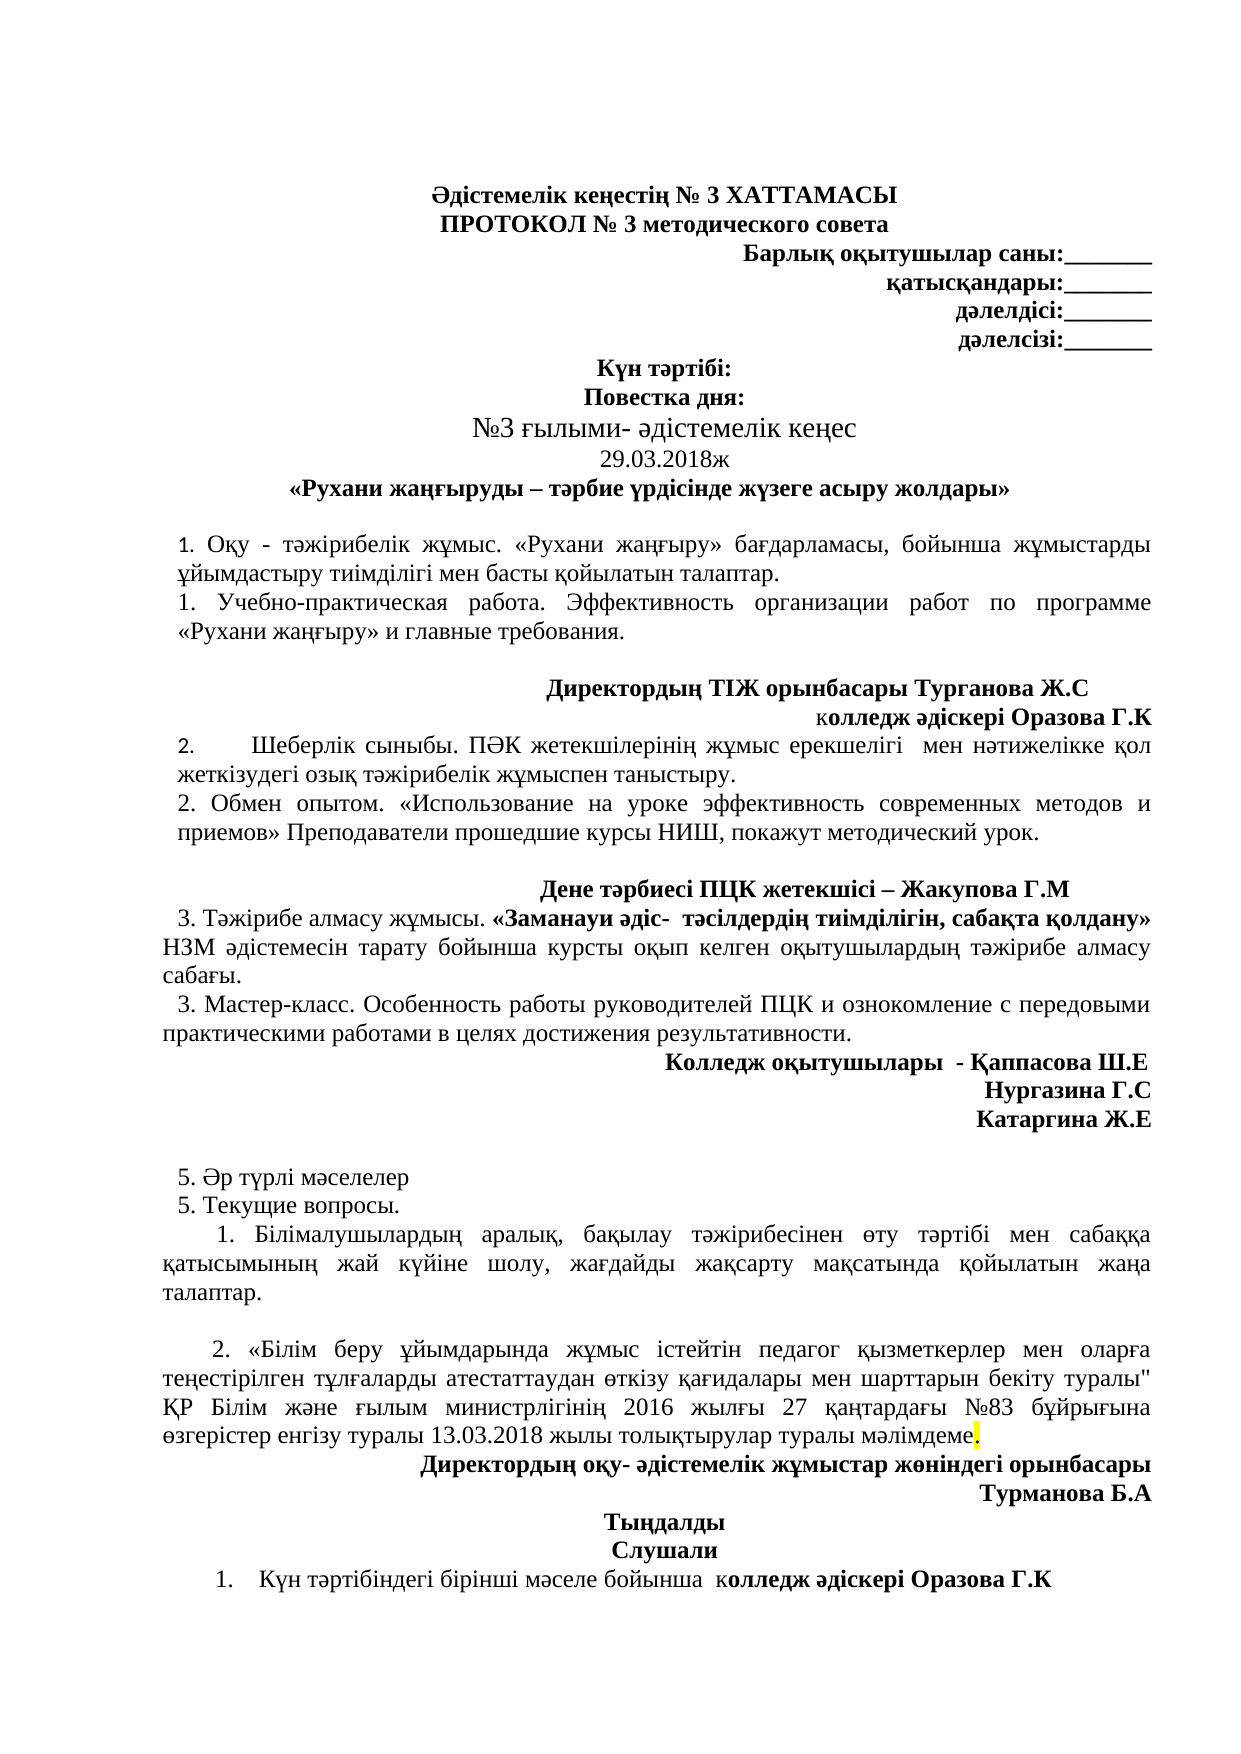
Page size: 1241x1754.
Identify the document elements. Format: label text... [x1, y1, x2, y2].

text Тыңдалды [177, 1507, 1152, 1536]
text 5. Текущие вопросы. [162, 1191, 1152, 1219]
text «Рухани жаңғыруды – тәрбие үрдісінде жүзеге асыру жолдары» [148, 473, 1152, 501]
text Директордың ТІЖ орынбасары Турганова Ж.С [177, 673, 1152, 702]
text Колледж оқытушылары - Қаппасова Ш.Е [162, 1047, 1152, 1076]
list Шеберлік сыныбы. ПӘК жетекшілерінің жұмыс ерекшелігі мен нәтижелікке қол жеткізудегі озық тәжірибелік жұмыспен таныстыру. [177, 730, 1152, 788]
text Күн тәртібі: [177, 353, 1152, 382]
text ПРОТОКОЛ № 3 методического совета [177, 209, 1152, 238]
text 3. Мастер-класс. Особенность работы руководителей ПЦК и ознокомление с передовыми практическими работами в целях достижения результативности. [162, 989, 1152, 1047]
text 5. Әр түрлі мәселелер [162, 1162, 1152, 1191]
text Повестка дня: [177, 382, 1152, 410]
text Катаргина Ж.Е [162, 1104, 1152, 1133]
text Слушали [177, 1536, 1152, 1564]
text колледж әдіскері Оразова Г.К [177, 702, 1152, 730]
text 2. «Білім беру ұйымдарында жұмыс істейтін педагог қызметкерлер мен оларға теңестірілген тұлғаларды атестаттаудан өткізу қағидалары мен шарттарын бекіту туралы" ҚР Білім және ғылым министрлігінің 2016 жылғы 27 қаңтардағы №83 бұйрығына өзгерістер енгізу туралы 13.03.2018 жылы толықтырулар туралы мәлімдеме. [162, 1334, 1152, 1449]
text Дене тәрбиесі ПЦК жетекшісі – Жакупова Г.М [162, 874, 1152, 903]
text 1. Білімалушылардың аралық, бақылау тәжірибесінен өту тәртібі мен сабаққа қатысымының жай күйіне шолу, жағдайды жақсарту мақсатында қойылатын жаңа талаптар. [162, 1219, 1152, 1306]
text дәлелдісі:_______ [177, 295, 1152, 324]
text №3 ғылыми- әдістемелік кеңес [177, 410, 1152, 444]
text дәлелсізі:_______ [177, 324, 1152, 353]
text қатысқандары:_______ [177, 267, 1152, 295]
text Әдістемелік кеңестің № 3 ХАТТАМАСЫ [177, 180, 1152, 209]
list Оқу - тәжірибелік жұмыс. «Рухани жаңғыру» бағдарламасы, бойынша жұмыстарды ұйымдастыру тиімділігі мен басты қойылатын талаптар. [177, 529, 1152, 587]
text 29.03.2018ж [177, 444, 1152, 473]
text Директордың оқу- әдістемелік жұмыстар жөніндегі орынбасары [162, 1449, 1152, 1478]
text 1. Учебно-практическая работа. Эффективность организации работ по программе «Рухани жаңғыру» и главные требования. [177, 587, 1152, 645]
text Турманова Б.А [162, 1478, 1152, 1507]
text 3. Тәжірибе алмасу жұмысы. «Заманауи әдіс- тәсілдердің тиімділігін, сабақта қолдану» НЗМ әдістемесін тарату бойынша курсты оқып келген оқытушылардың тәжірибе алмасу сабағы. [162, 903, 1152, 989]
list Күн тәртібіндегі бірінші мәселе бойынша колледж әдіскері Оразова Г.К [215, 1564, 1152, 1593]
text Нургазина Г.С [162, 1076, 1152, 1104]
text Барлық оқытушылар саны:_______ [177, 238, 1152, 267]
text 2. Обмен опытом. «Использование на уроке эффективность современных методов и приемов» Преподаватели прошедшие курсы НИШ, покажут методический урок. [177, 788, 1152, 846]
